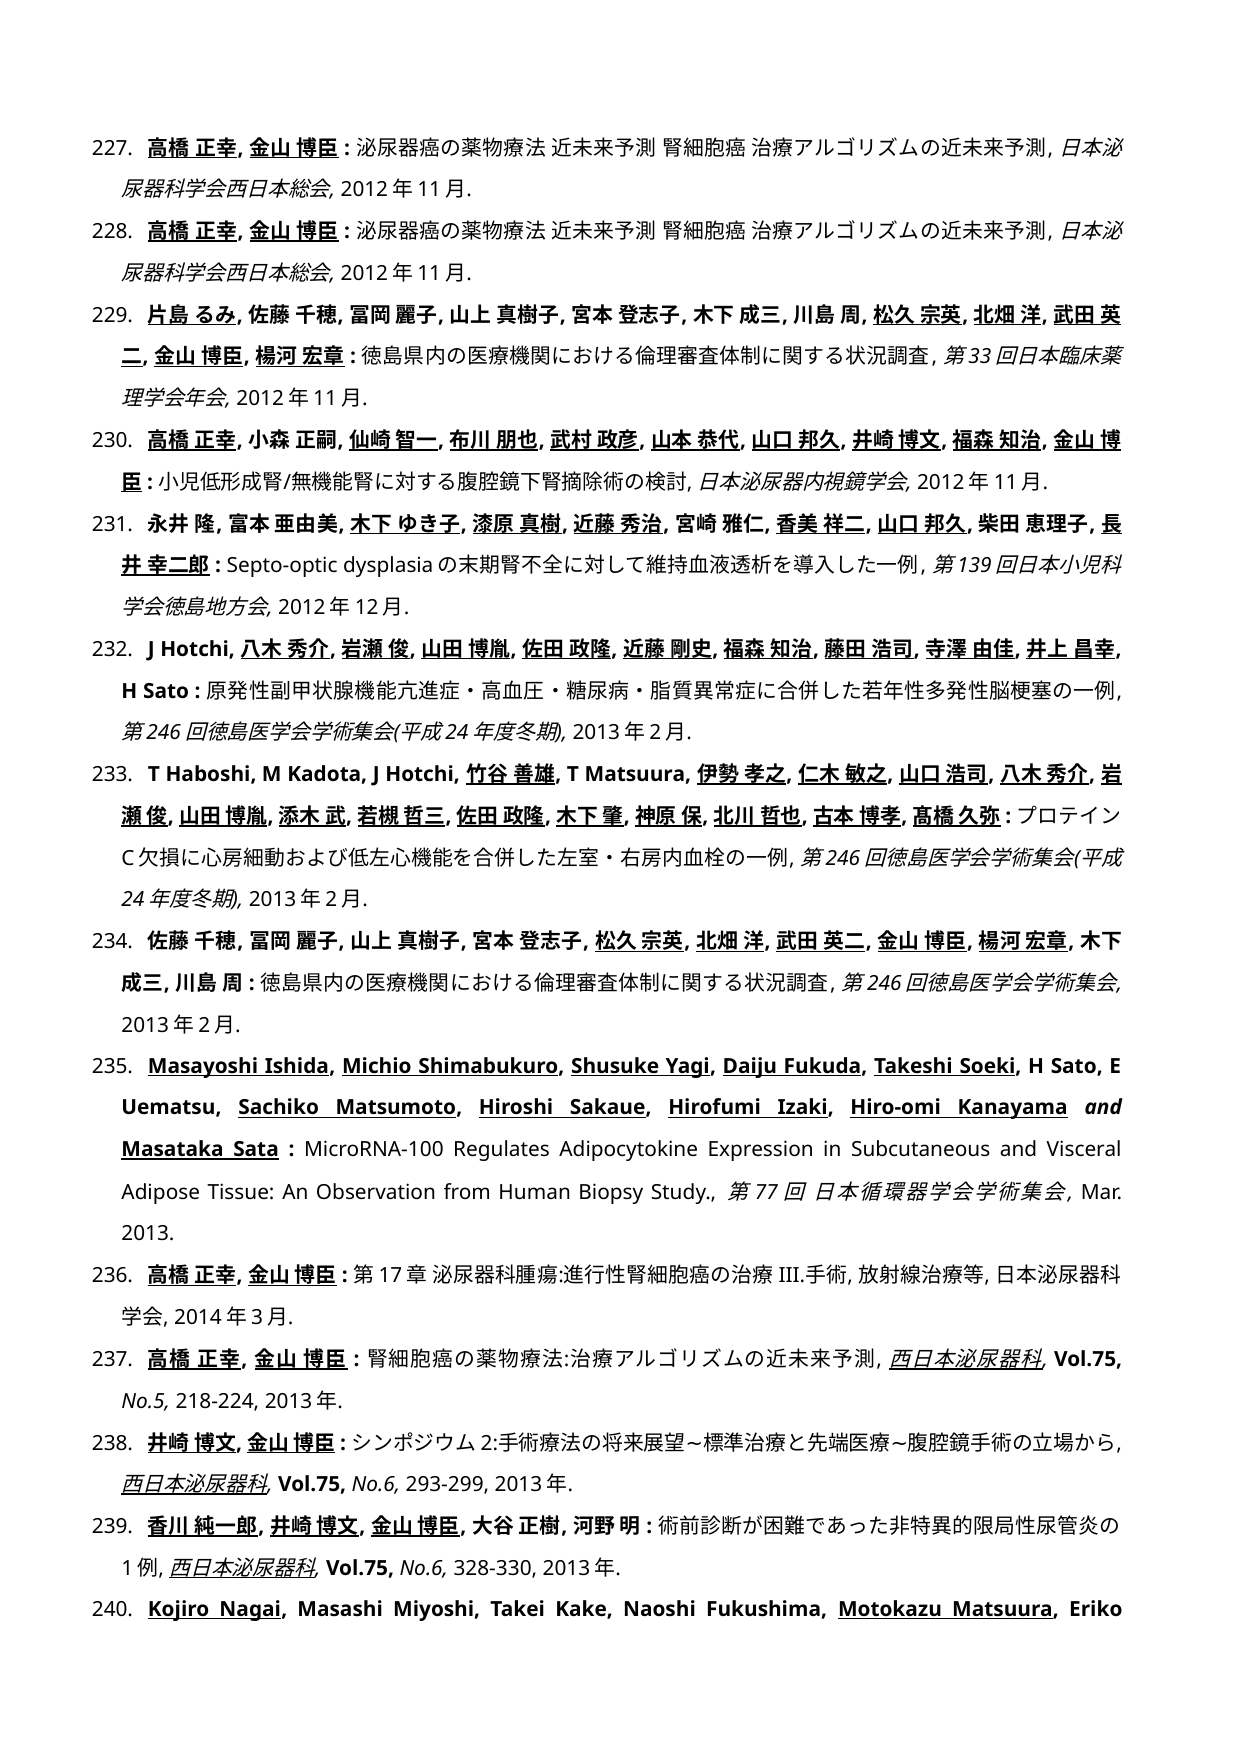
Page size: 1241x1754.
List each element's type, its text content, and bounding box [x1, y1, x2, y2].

list 高橋 正幸, 金山 博臣 : 泌尿器癌の薬物療法 近未来予測 腎細胞癌 治療アルゴリズムの近未来予測, 日本泌尿器科学会西日本総会, 2012年11月. [92, 209, 1122, 292]
list 高橋 正幸, 金山 博臣 : 腎細胞癌の薬物療法:治療アルゴリズムの近未来予測, 西日本泌尿器科, Vol.75, No.5, 218-224, 2013年. [92, 1336, 1122, 1420]
list T Haboshi, M Kadota, J Hotchi, 竹谷 善雄, T Matsuura, 伊勢 孝之, 仁木 敏之, 山口 浩司, 八木 秀介, 岩瀬 俊, 山田 博胤, 添木 武, 若槻 哲三, 佐田 政隆, 木下 肇, 神原 保, 北川 哲也, 古本 博孝, 髙橋 久弥 : プロテインC欠損に心房細動および低左心機能を合併した左室・右房内血栓の一例, 第246回徳島医学会学術集会(平成24年度冬期), 2013年2月. [92, 752, 1122, 919]
list 片島 るみ, 佐藤 千穂, 冨岡 麗子, 山上 真樹子, 宮本 登志子, 木下 成三, 川島 周, 松久 宗英, 北畑 洋, 武田 英二, 金山 博臣, 楊河 宏章 : 徳島県内の医療機関における倫理審査体制に関する状況調査, 第33回日本臨床薬理学会年会, 2012年11月. [92, 292, 1122, 417]
list Masayoshi Ishida, Michio Shimabukuro, Shusuke Yagi, Daiju Fukuda, Takeshi Soeki, H Sato, E Uematsu, Sachiko Matsumoto, Hiroshi Sakaue, Hirofumi Izaki, Hiro-omi Kanayama and Masataka Sata : MicroRNA-100 Regulates Adipocytokine Expression in Subcutaneous and Visceral Adipose Tissue: An Observation from Human Biopsy Study., 第77回 日本循環器学会学術集会, Mar. 2013. [92, 1044, 1122, 1253]
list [92, 1587, 1122, 1629]
list 高橋 正幸, 金山 博臣 : 泌尿器癌の薬物療法 近未来予測 腎細胞癌 治療アルゴリズムの近未来予測, 日本泌尿器科学会西日本総会, 2012年11月. [92, 125, 1122, 209]
list 永井 隆, 富本 亜由美, 木下 ゆき子, 漆原 真樹, 近藤 秀治, 宮崎 雅仁, 香美 祥二, 山口 邦久, 柴田 恵理子, 長井 幸二郎 : Septo-optic dysplasiaの末期腎不全に対して維持血液透析を導入した一例, 第139回日本小児科学会徳島地方会, 2012年12月. [92, 501, 1122, 626]
list 佐藤 千穂, 冨岡 麗子, 山上 真樹子, 宮本 登志子, 松久 宗英, 北畑 洋, 武田 英二, 金山 博臣, 楊河 宏章, 木下 成三, 川島 周 : 徳島県内の医療機関における倫理審査体制に関する状況調査, 第246回徳島医学会学術集会, 2013年2月. [92, 919, 1122, 1044]
list 井崎 博文, 金山 博臣 : シンポジウム2:手術療法の将来展望∼標準治療と先端医療∼腹腔鏡手術の立場から, 西日本泌尿器科, Vol.75, No.6, 293-299, 2013年. [92, 1420, 1122, 1503]
list J Hotchi, 八木 秀介, 岩瀬 俊, 山田 博胤, 佐田 政隆, 近藤 剛史, 福森 知治, 藤田 浩司, 寺澤 由佳, 井上 昌幸, H Sato : 原発性副甲状腺機能亢進症・高血圧・糖尿病・脂質異常症に合併した若年性多発性脳梗塞の一例, 第246回徳島医学会学術集会(平成24年度冬期), 2013年2月. [92, 626, 1122, 752]
list 香川 純一郎, 井崎 博文, 金山 博臣, 大谷 正樹, 河野 明 : 術前診断が困難であった非特異的限局性尿管炎の1例, 西日本泌尿器科, Vol.75, No.6, 328-330, 2013年. [92, 1503, 1122, 1587]
list 高橋 正幸, 小森 正嗣, 仙崎 智一, 布川 朋也, 武村 政彦, 山本 恭代, 山口 邦久, 井崎 博文, 福森 知治, 金山 博臣 : 小児低形成腎/無機能腎に対する腹腔鏡下腎摘除術の検討, 日本泌尿器内視鏡学会, 2012年11月. [92, 417, 1122, 501]
list 高橋 正幸, 金山 博臣 : 第17章 泌尿器科腫瘍:進行性腎細胞癌の治療 III.手術, 放射線治療等, 日本泌尿器科学会, 2014年3月. [92, 1253, 1122, 1336]
